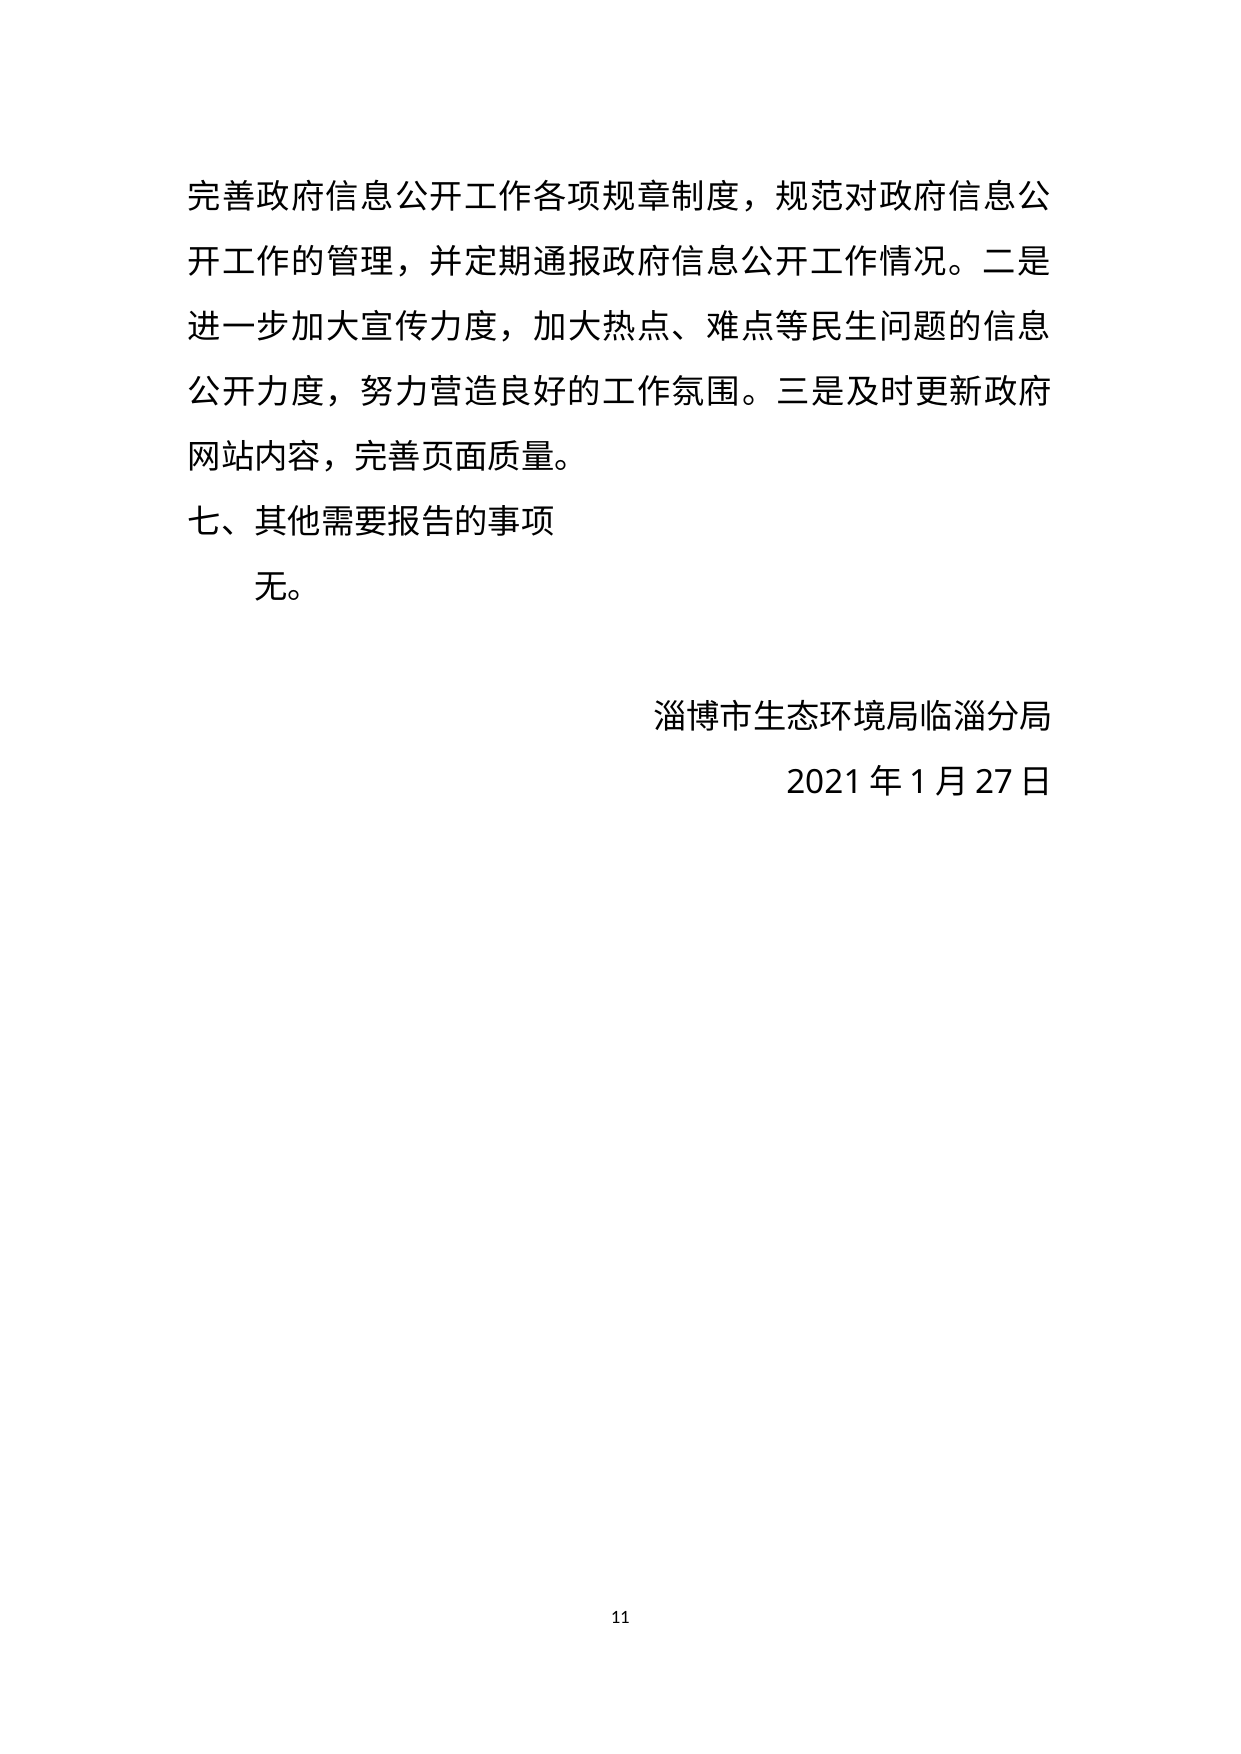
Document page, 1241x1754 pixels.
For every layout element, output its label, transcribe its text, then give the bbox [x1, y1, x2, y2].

text 无。 [187, 552, 1053, 617]
text 七、其他需要报告的事项 [187, 487, 1053, 552]
text 淄博市生态环境局临淄分局 [187, 682, 1053, 747]
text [187, 162, 1053, 487]
text 2021年1月27日 [187, 747, 1053, 812]
